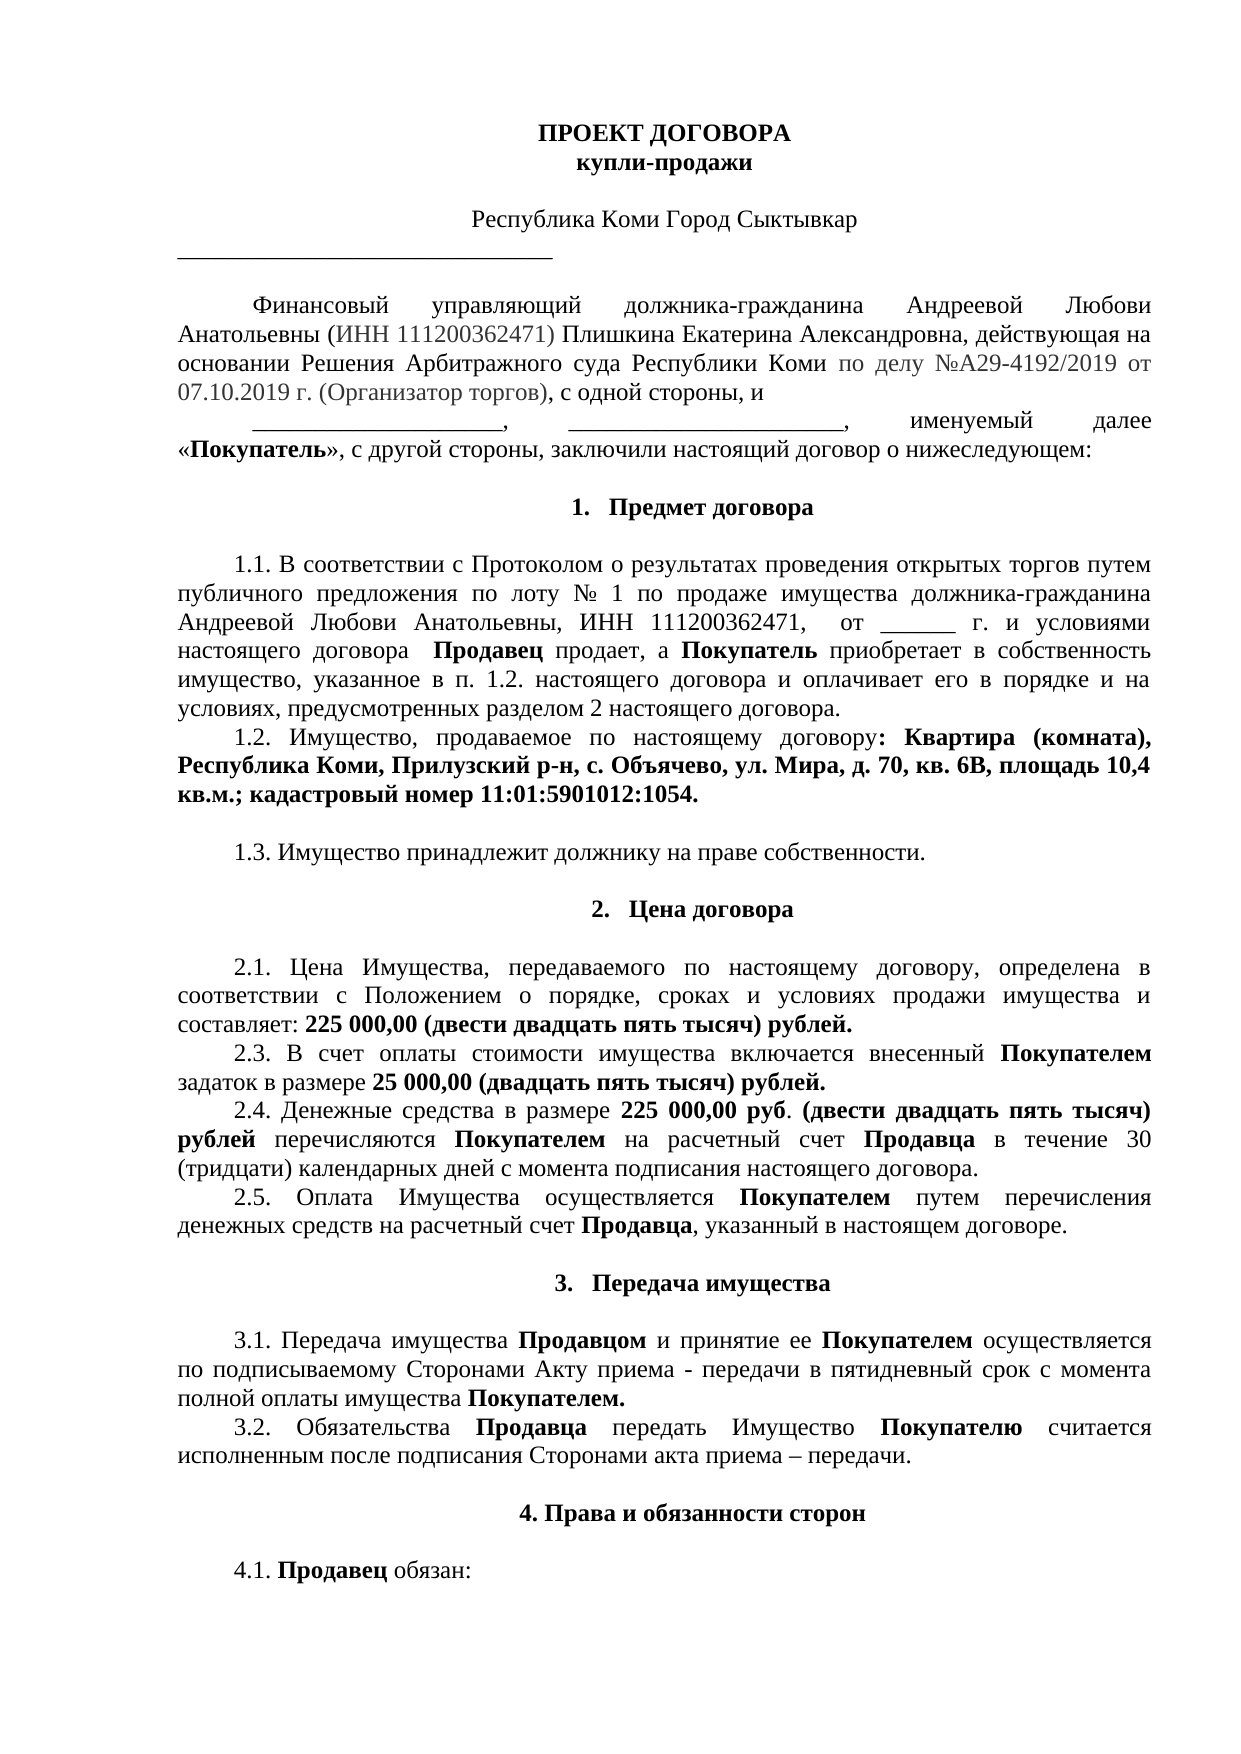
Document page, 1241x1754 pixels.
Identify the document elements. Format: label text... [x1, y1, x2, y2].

text Финансовый управляющий должника-гражданина Андреевой Любови Анатольевны (ИНН 111200362471) Плишкина Екатерина Александровна, действующая на основании Решения Арбитражного суда Республики Коми по делу №А29-4192/2019 от 07.10.2019 г. (Организатор торгов), с одной стороны, и [177, 291, 1152, 406]
text 2.1. Цена Имущества, передаваемого по настоящему договору, определена в соответствии с Положением о порядке, сроках и условиях продажи имущества и составляет: 225 000,00 (двести двадцать пять тысяч) рублей. [177, 952, 1152, 1038]
text 3.2. Обязательства Продавца передать Имущество Покупателю считается исполненным после подписания Сторонами акта приема – передачи. [177, 1412, 1152, 1469]
text 4.1. Продавец обязан: [177, 1556, 1152, 1584]
text 2.4. Денежные средства в размере 225 000,00 руб. (двести двадцать пять тысяч) рублей перечисляются Покупателем на расчетный счет Продавца в течение 30 (тридцати) календарных дней с момента подписания настоящего договора. [177, 1096, 1152, 1182]
list Имущество принадлежит должнику на праве собственности. [233, 837, 1152, 866]
text 3.1. Передача имущества Продавцом и принятие ее Покупателем осуществляется по подписываемому Сторонами Акту приема - передачи в пятидневный срок с момента полной оплаты имущества Покупателем. [177, 1326, 1152, 1412]
list Предмет договора [233, 492, 1152, 521]
text 1.1. В соответствии с Протоколом о результатах проведения открытых торгов путем публичного предложения по лоту № 1 по продаже имущества должника-гражданина Андреевой Любови Анатольевны, ИНН 111200362471, от ______ г. и условиями настоящего договора Продавец продает, а Покупатель приобретает в собственность имущество, указанное в п. 1.2. настоящего договора и оплачивает его в порядке и на условиях, предусмотренных разделом 2 настоящего договора. [177, 549, 1152, 722]
list Цена договора [233, 894, 1152, 923]
text Республика Коми Город Сыктывкар [177, 204, 1152, 233]
text ______________________________ [177, 233, 1152, 262]
text ПРОЕКТ ДОГОВОРА [177, 118, 1152, 147]
text 2.5. Оплата Имущества осуществляется Покупателем путем перечисления денежных средств на расчетный счет Продавца, указанный в настоящем договоре. [177, 1182, 1152, 1239]
text ____________________, ______________________, именуемый далее «Покупатель», с другой стороны, заключили настоящий договор о нижеследующем: [177, 406, 1152, 463]
list Передача имущества [233, 1268, 1152, 1297]
text 2.3. В счет оплаты стоимости имущества включается внесенный Покупателем задаток в размере 25 000,00 (двадцать пять тысяч) рублей. [177, 1038, 1152, 1096]
text купли-продажи [177, 147, 1152, 176]
text 1.2. Имущество, продаваемое по настоящему договору: Квартира (комната), Республика Коми, Прилузский р-н, с. Объячево, ул. Мира, д. 70, кв. 6В, площадь 10,4 кв.м.; кадастровый номер 11:01:5901012:1054. [177, 722, 1152, 808]
text 4. Права и обязанности сторон [177, 1498, 1152, 1527]
